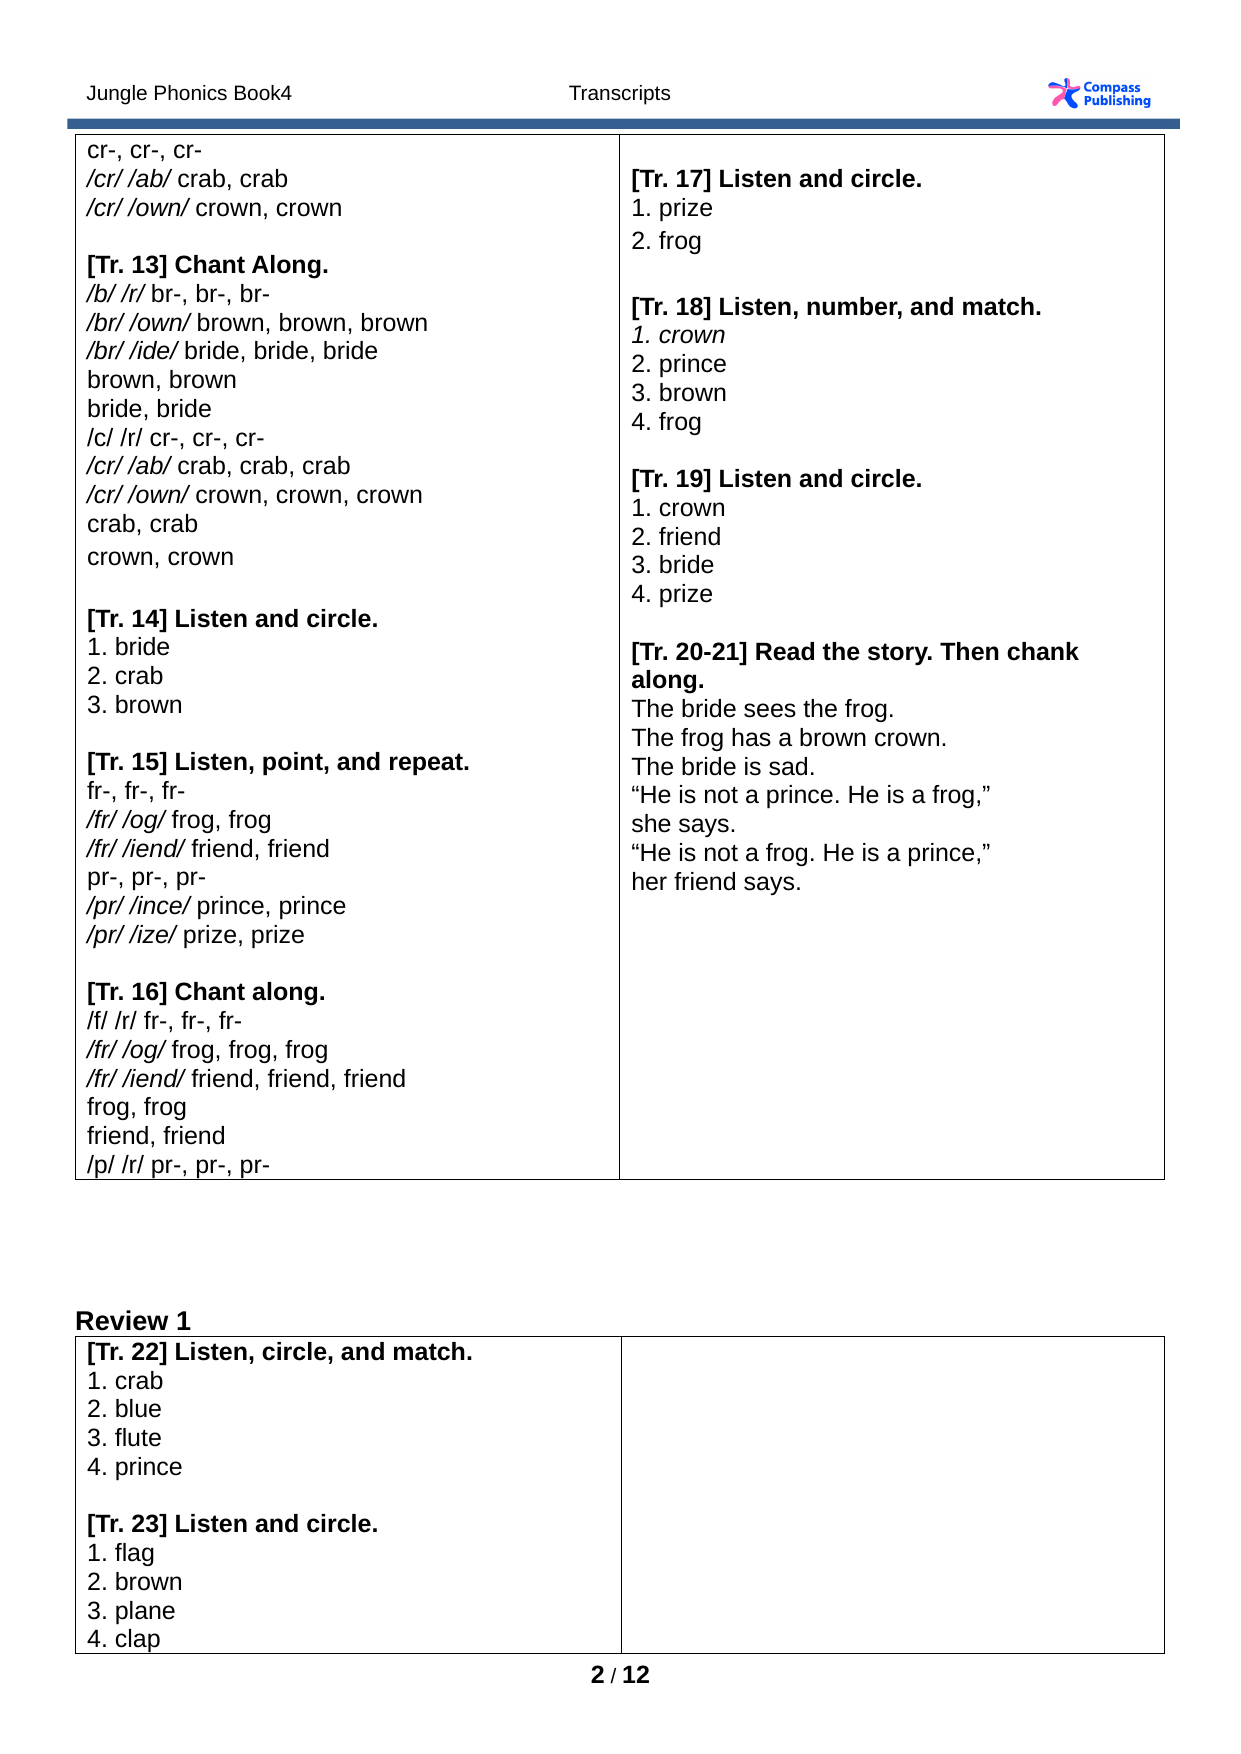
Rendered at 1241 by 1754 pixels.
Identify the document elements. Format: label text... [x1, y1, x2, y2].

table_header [76, 135, 619, 1179]
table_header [620, 135, 1164, 1179]
picture [1044, 75, 1154, 111]
text Review 1 [75, 1305, 1165, 1336]
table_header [76, 1337, 621, 1653]
table_header [622, 1337, 1164, 1653]
